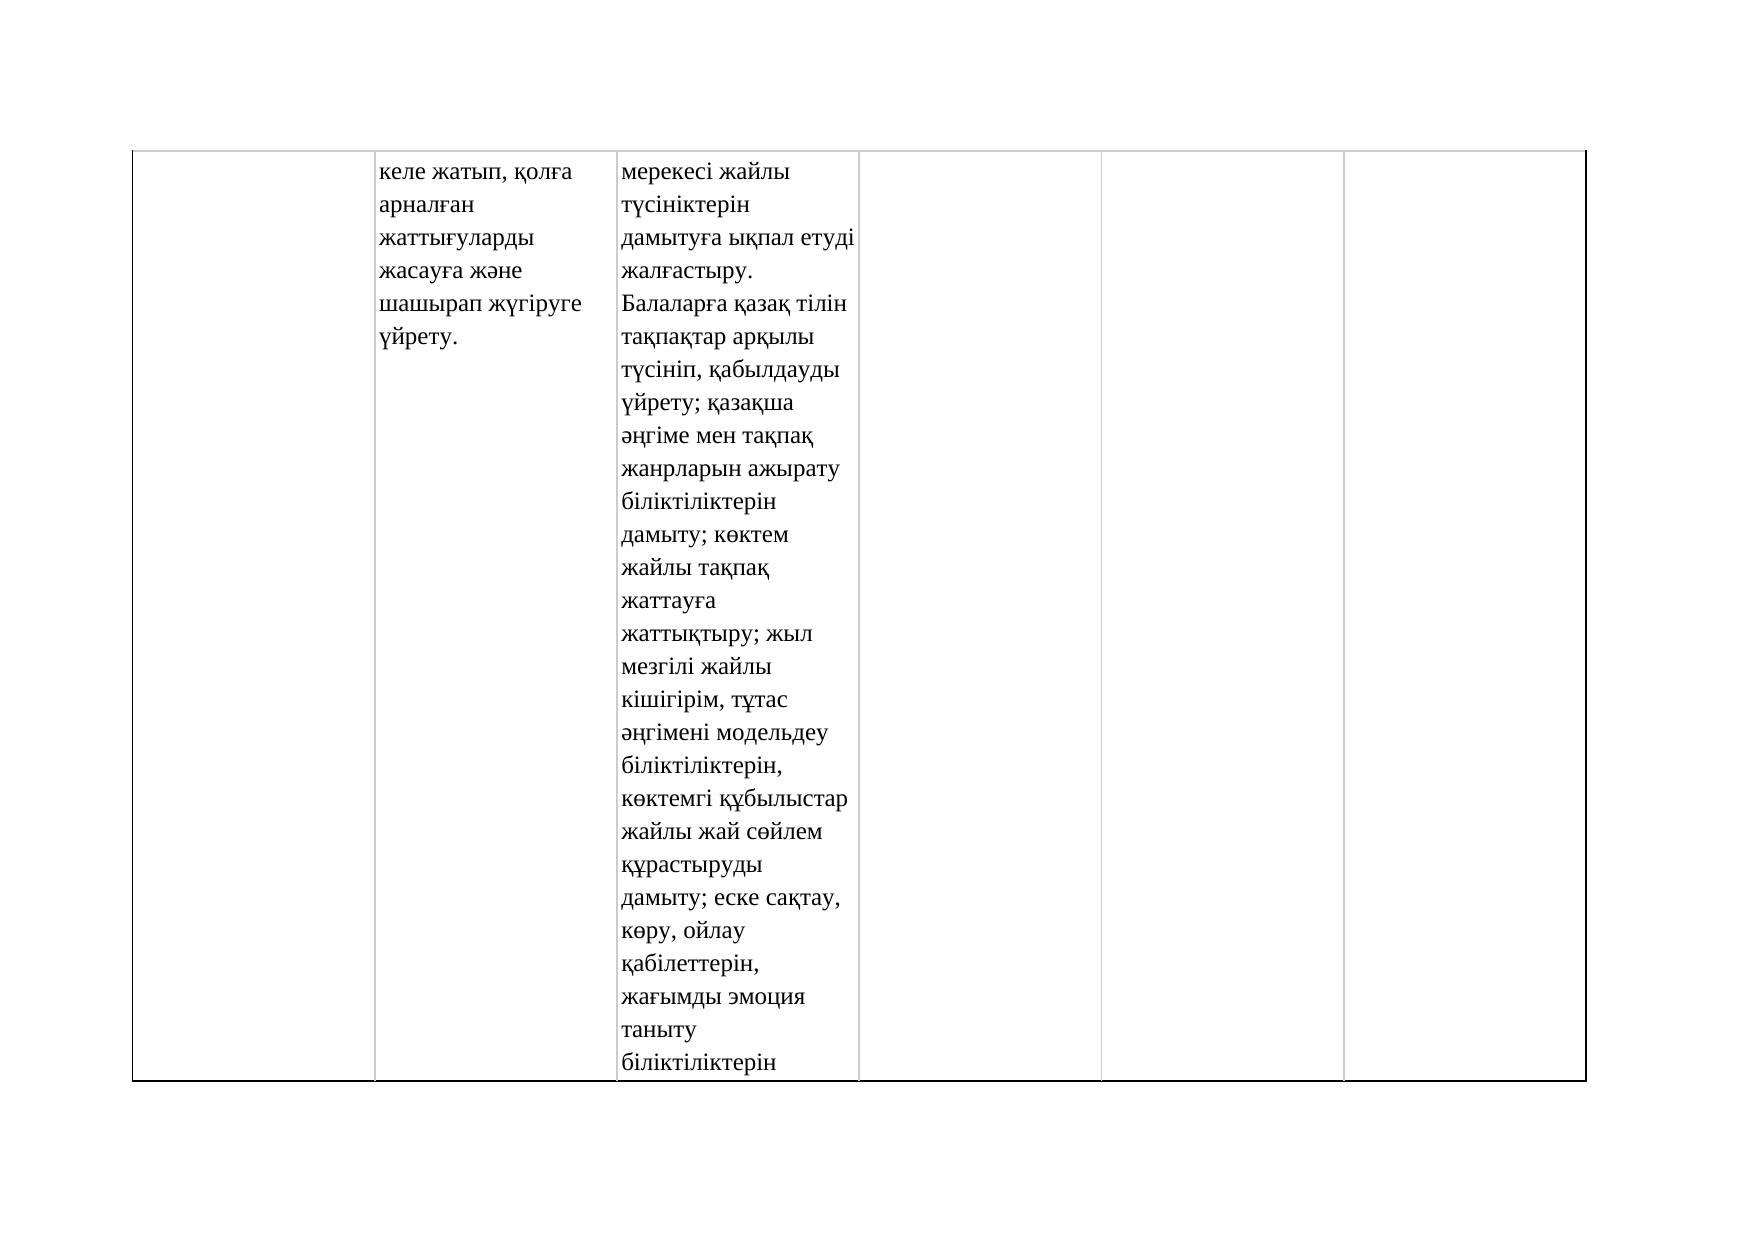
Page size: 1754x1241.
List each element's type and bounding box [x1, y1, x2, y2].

table_cell [1345, 152, 1585, 1080]
table_cell [618, 152, 858, 1080]
table_cell [133, 152, 374, 1080]
table_cell [376, 152, 616, 1080]
table_cell [860, 152, 1101, 1080]
table_cell [1102, 152, 1343, 1080]
